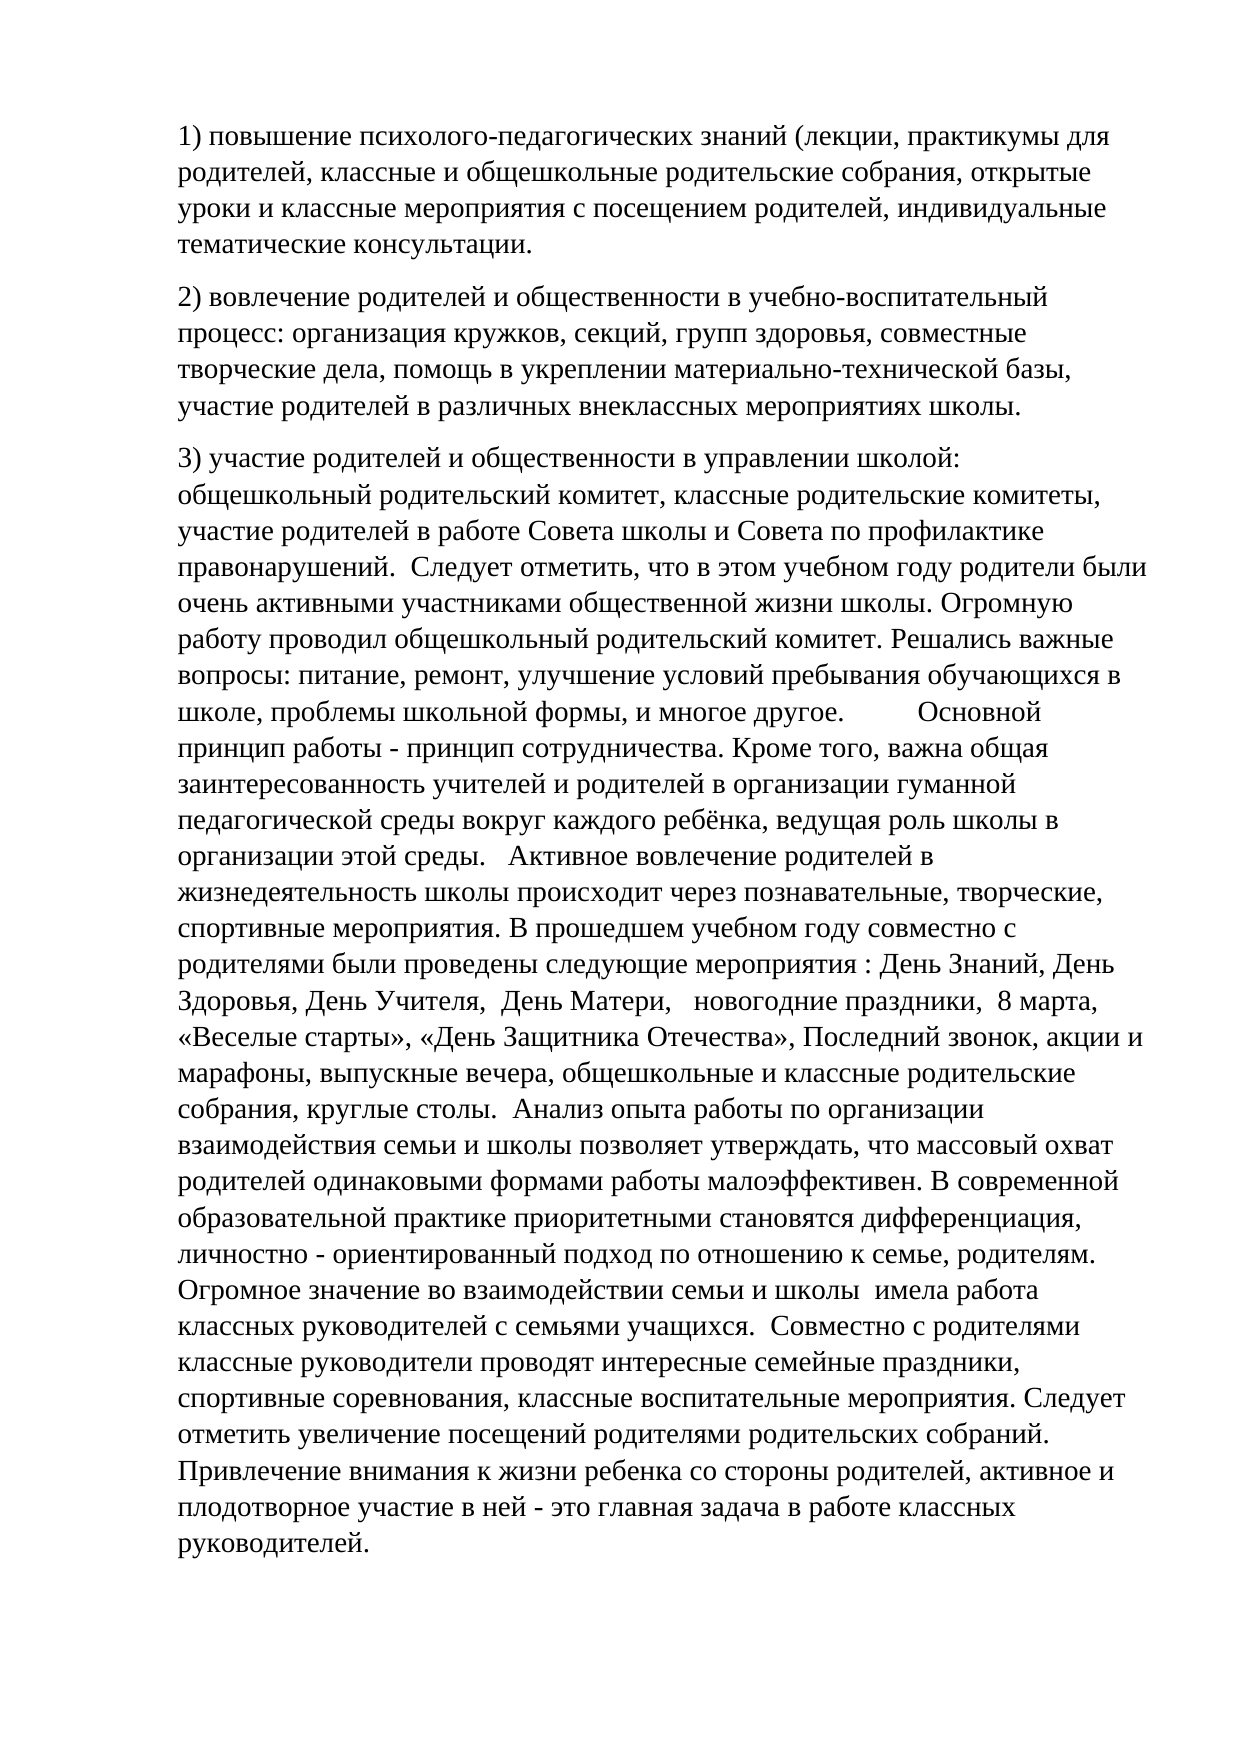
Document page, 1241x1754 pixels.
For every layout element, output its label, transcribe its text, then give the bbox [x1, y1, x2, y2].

text 1) повышение психолого-педагогических знаний (лекции, практикумы для родителей, классные и общешкольные родительские собрания, открытые уроки и классные мероприятия с посещением родителей, индивидуальные тематические консультации. [177, 118, 1152, 260]
text 2) вовлечение родителей и общественности в учебно-воспитательный процесс: организация кружков, секций, групп здоровья, совместные творческие дела, помощь в укреплении материально-технической базы, участие родителей в различных внеклассных мероприятиях школы. [177, 279, 1152, 421]
text 3) участие родителей и общественности в управлении школой: общешкольный родительский комитет, классные родительские комитеты, участие родителей в работе Совета школы и Совета по профилактике правонарушений. Следует отметить, что в этом учебном году родители были очень активными участниками общественной жизни школы. Огромную работу проводил общешкольный родительский комитет. Решались важные вопросы: питание, ремонт, улучшение условий пребывания обучающихся в школе, проблемы школьной формы, и многое другое. Основной принцип работы - принцип сотрудничества. Кроме того, важна общая заинтересованность учителей и родителей в организации гуманной педагогической среды вокруг каждого ребёнка, ведущая роль школы в организации этой среды. Активное вовлечение родителей в жизнедеятельность школы происходит через познавательные, творческие, спортивные мероприятия. В прошедшем учебном году совместно с родителями были проведены следующие мероприятия : День Знаний, День Здоровья, День Учителя, День Матери, новогодние праздники, 8 марта, «Веселые старты», «День Защитника Отечества», Последний звонок, акции и марафоны, выпускные вечера, общешкольные и классные родительские собрания, круглые столы. Анализ опыта работы по организации взаимодействия семьи и школы позволяет утверждать, что массовый охват родителей одинаковыми формами работы малоэффективен. В современной образовательной практике приоритетными становятся дифференциация, личностно - ориентированный подход по отношению к семье, родителям. Огромное значение во взаимодействии семьи и школы имела работа классных руководителей с семьями учащихся. Совместно с родителями классные руководители проводят интересные семейные праздники, спортивные соревнования, классные воспитательные мероприятия. Следует отметить увеличение посещений родителями родительских собраний. Привлечение внимания к жизни ребенка со стороны родителей, активное и плодотворное участие в ней - это главная задача в работе классных руководителей. [177, 441, 1152, 1558]
